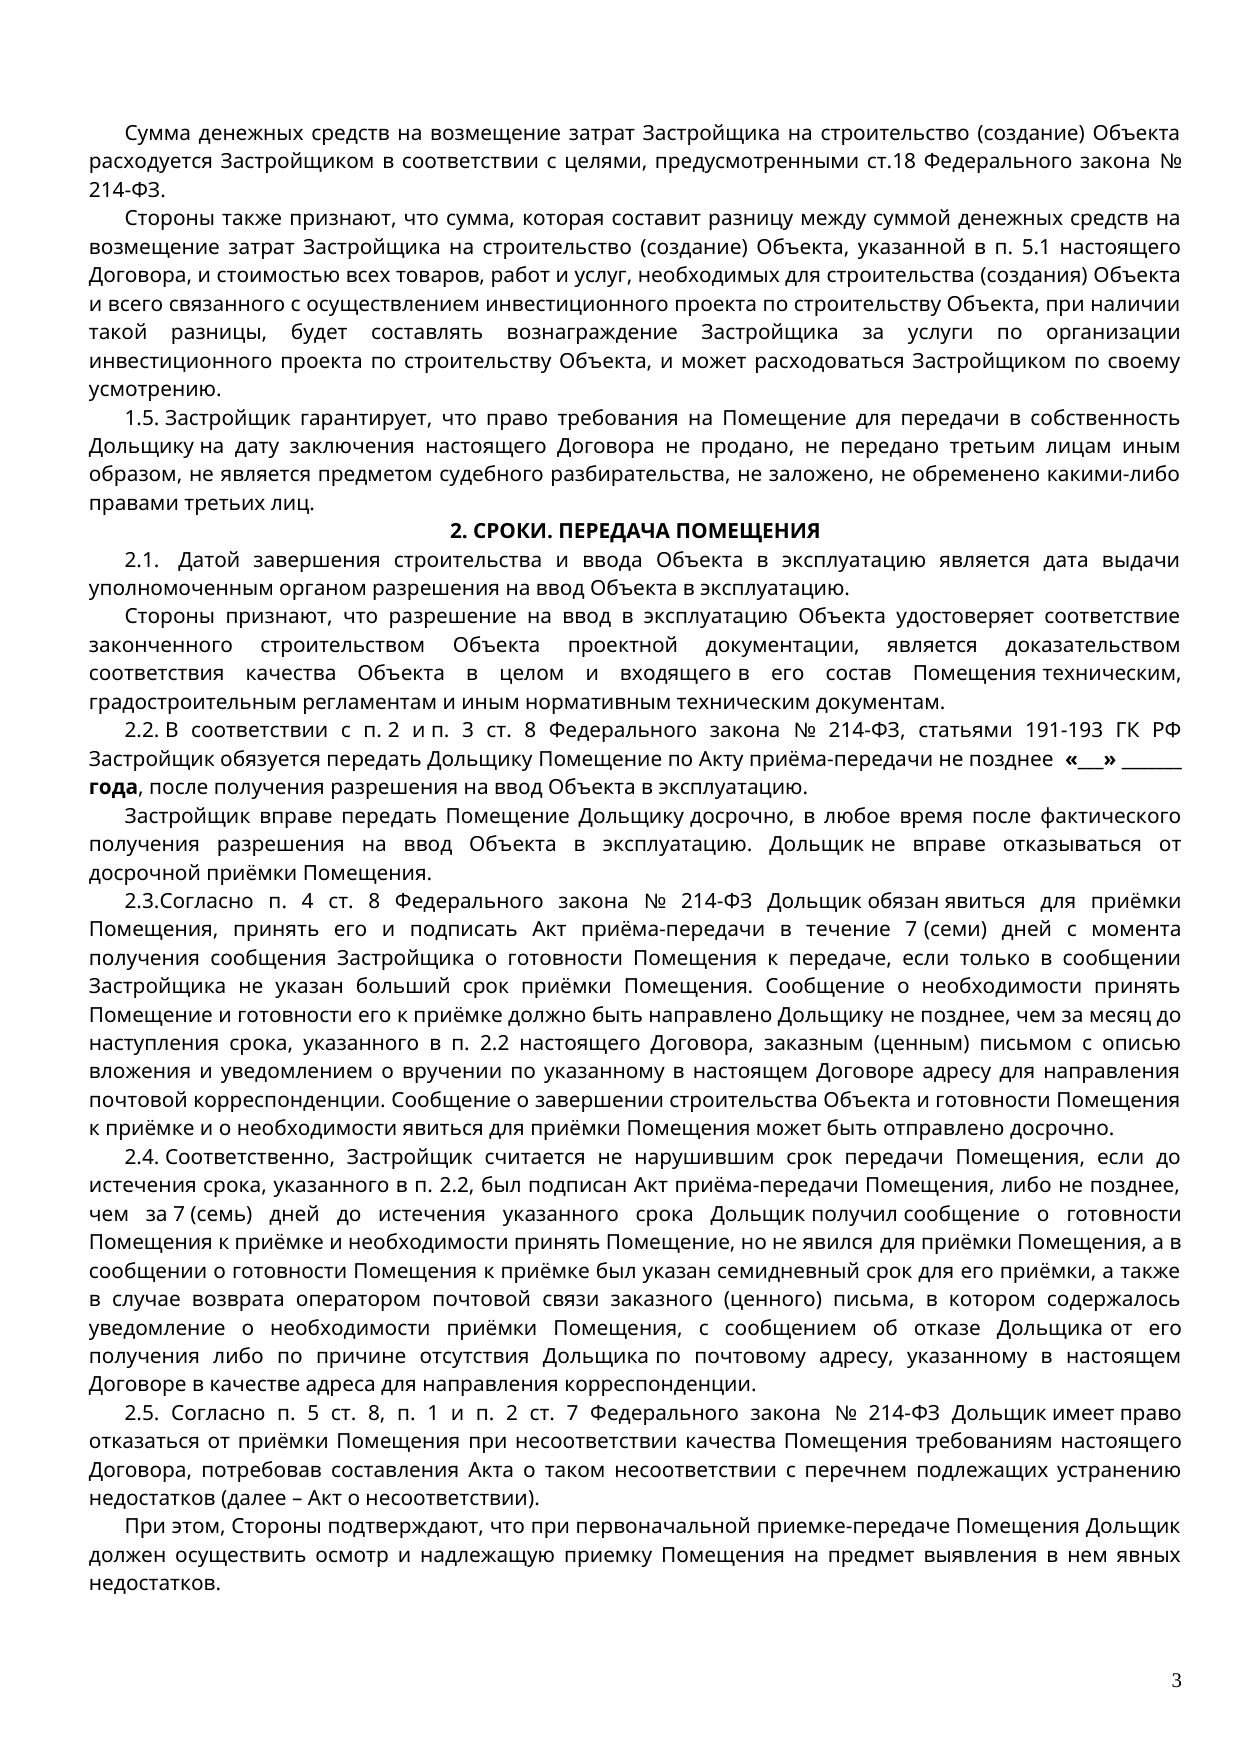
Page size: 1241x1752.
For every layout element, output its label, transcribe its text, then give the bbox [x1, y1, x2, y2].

text 2.4. Соответственно, Застройщик считается не нарушившим срок передачи Помещения, если до истечения срока, указанного в п. 2.2, был подписан Акт приёма-передачи Помещения, либо не позднее, чем за 7 (семь) дней до истечения указанного срока Дольщик получил сообщение о готовности Помещения к приёмке и необходимости принять Помещение, но не явился для приёмки Помещения, а в сообщении о готовности Помещения к приёмке был указан семидневный срок для его приёмки, а также в случае возврата оператором почтовой связи заказного (ценного) письма, в котором содержалось уведомление о необходимости приёмки Помещения, с сообщением об отказе Дольщика от его получения либо по причине отсутствия Дольщика по почтовому адресу, указанному в настоящем Договоре в качестве адреса для направления корреспонденции. [89, 1142, 1182, 1398]
text Сумма денежных средств на возмещение затрат Застройщика на строительство (создание) Объекта расходуется Застройщиком в соответствии с целями, предусмотренными ст.18 Федерального закона № 214-ФЗ. [89, 118, 1182, 203]
text 2.5. Согласно п. 5 ст. 8, п. 1 и п. 2 ст. 7 Федерального закона № 214-ФЗ Дольщик имеет право отказаться от приёмки Помещения при несоответствии качества Помещения требованиям настоящего Договора, потребовав составления Акта о таком несоответствии с перечнем подлежащих устранению недостатков (далее – Акт о несоответствии). [89, 1398, 1182, 1512]
text Стороны также признают, что сумма, которая составит разницу между суммой денежных средств на возмещение затрат Застройщика на строительство (создание) Объекта, указанной в п. 5.1 настоящего Договора, и стоимостью всех товаров, работ и услуг, необходимых для строительства (создания) Объекта и всего связанного с осуществлением инвестиционного проекта по строительству Объекта, при наличии такой разницы, будет составлять вознаграждение Застройщика за услуги по организации инвестиционного проекта по строительству Объекта, и может расходоваться Застройщиком по своему усмотрению. [89, 203, 1182, 403]
text 2.3.Согласно п. 4 ст. 8 Федерального закона № 214-ФЗ Дольщик обязан явиться для приёмки Помещения, принять его и подписать Акт приёма-передачи в течение 7 (семи) дней с момента получения сообщения Застройщика о готовности Помещения к передаче, если только в сообщении Застройщика не указан больший срок приёмки Помещения. Сообщение о необходимости принять Помещение и готовности его к приёмке должно быть направлено Дольщику не позднее, чем за месяц до наступления срока, указанного в п. 2.2 настоящего Договора, заказным (ценным) письмом с описью вложения и уведомлением о вручении по указанному в настоящем Договоре адресу для направления почтовой корреспонденции. Сообщение о завершении строительства Объекта и готовности Помещения к приёмке и о необходимости явиться для приёмки Помещения может быть отправлено досрочно. [89, 886, 1182, 1142]
text 2.1. Датой завершения строительства и ввода Объекта в эксплуатацию является дата выдачи уполномоченным органом разрешения на ввод Объекта в эксплуатацию. [89, 545, 1182, 602]
text 2.2. В соответствии с п. 2 и п. 3 ст. 8 Федерального закона № 214-ФЗ, статьями 191-193 ГК РФ Застройщик обязуется передать Дольщику Помещение по Акту приёма-передачи не позднее «___» _______ года, после получения разрешения на ввод Объекта в эксплуатацию. [89, 715, 1182, 801]
text 2. СРОКИ. ПЕРЕДАЧА ПОМЕЩЕНИЯ [89, 516, 1182, 545]
text 1.5. Застройщик гарантирует, что право требования на Помещение для передачи в собственность Дольщику на дату заключения настоящего Договора не продано, не передано третьим лицам иным образом, не является предметом судебного разбирательства, не заложено, не обременено какими-либо правами третьих лиц. [89, 403, 1182, 516]
text Застройщик вправе передать Помещение Дольщику досрочно, в любое время после фактического получения разрешения на ввод Объекта в эксплуатацию. Дольщик не вправе отказываться от досрочной приёмки Помещения. [89, 801, 1182, 886]
text При этом, Стороны подтверждают, что при первоначальной приемке-передаче Помещения Дольщик должен осуществить осмотр и надлежащую приемку Помещения на предмет выявления в нем явных недостатков. [89, 1512, 1182, 1597]
text Стороны признают, что разрешение на ввод в эксплуатацию Объекта удостоверяет соответствие законченного строительством Объекта проектной документации, является доказательством соответствия качества Объекта в целом и входящего в его состав Помещения техническим, градостроительным регламентам и иным нормативным техническим документам. [89, 602, 1182, 715]
